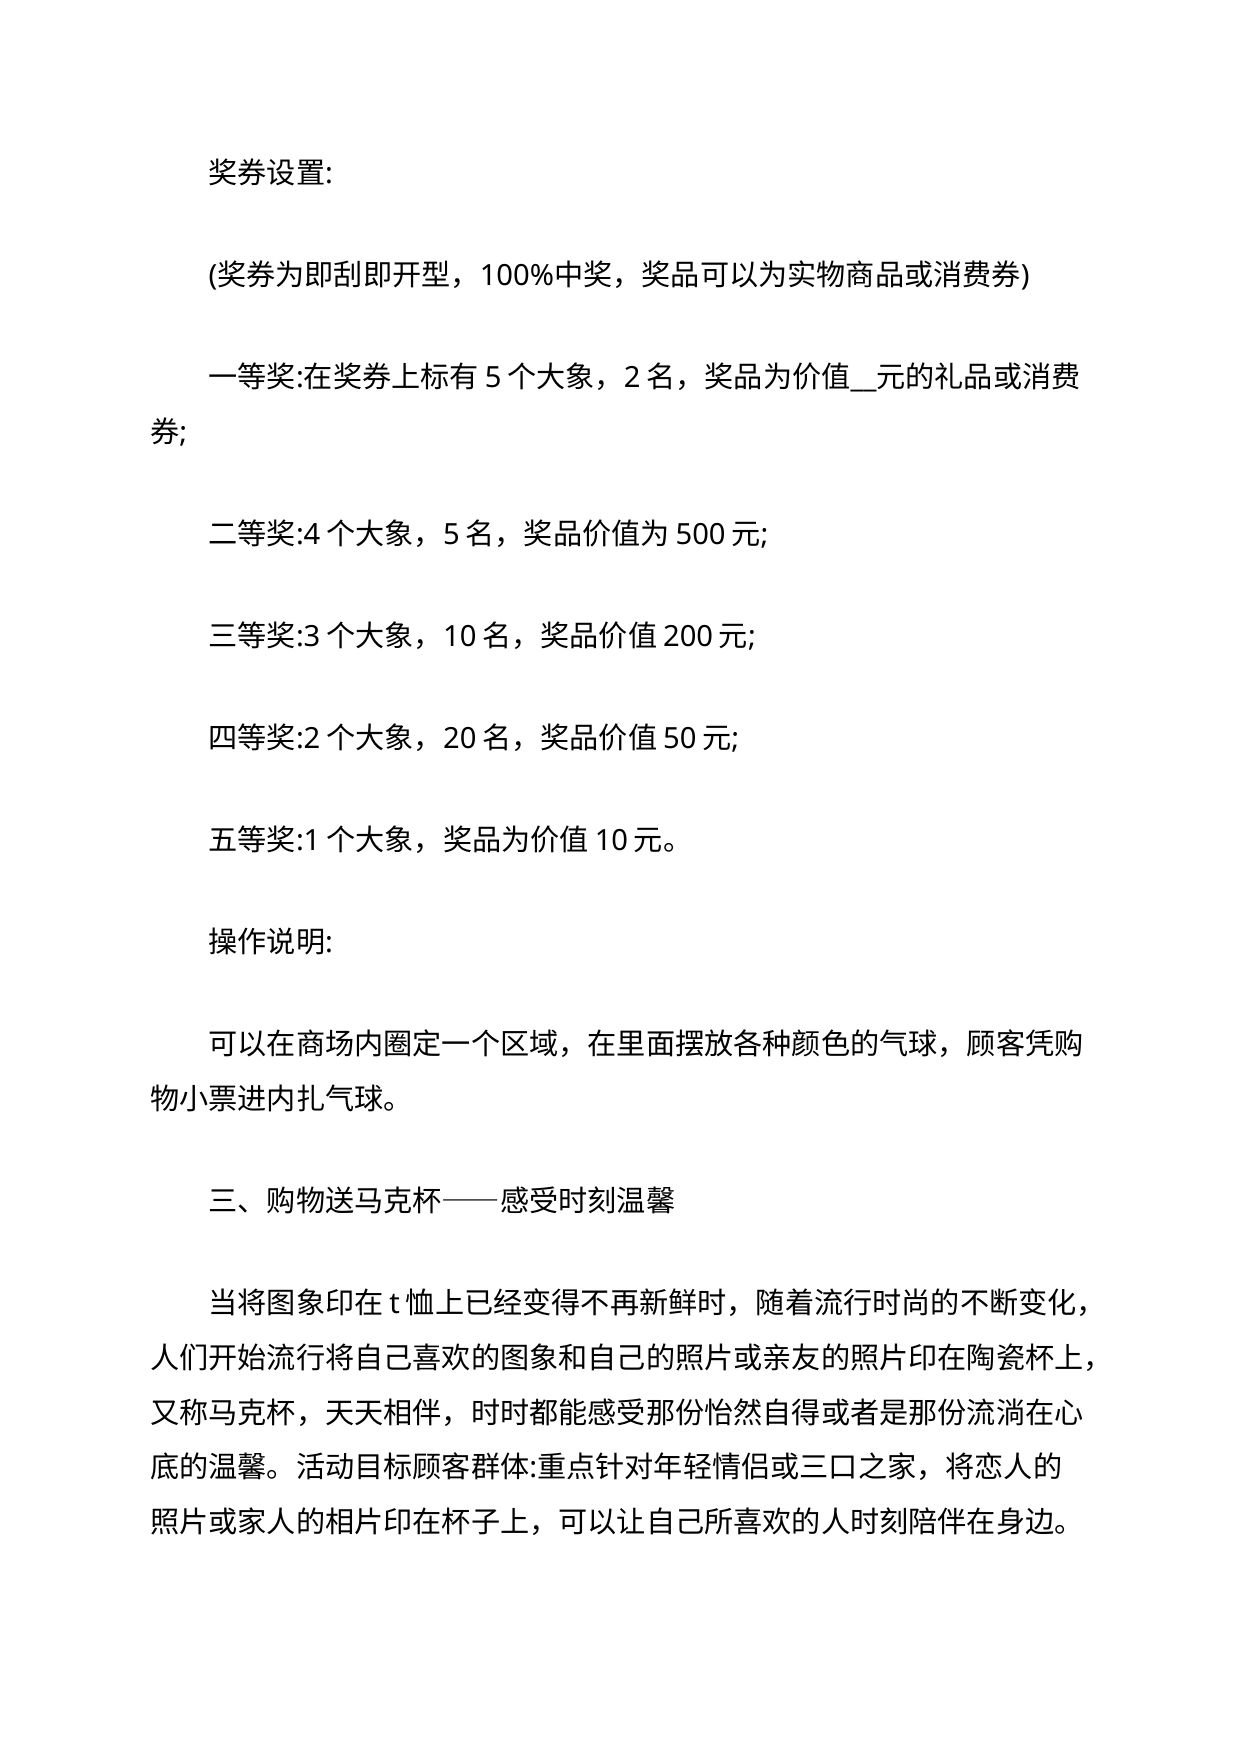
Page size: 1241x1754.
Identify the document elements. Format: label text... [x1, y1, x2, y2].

text 操作说明: [150, 919, 1090, 961]
text 五等奖:1个大象，奖品为价值10元。 [150, 817, 1090, 859]
text 四等奖:2个大象，20名，奖品价值50元; [150, 715, 1090, 757]
text 可以在商场内圈定一个区域，在里面摆放各种颜色的气球，顾客凭购物小票进内扎气球。 [150, 1021, 1090, 1118]
text 一等奖:在奖券上标有5个大象，2名，奖品为价值__元的礼品或消费券; [150, 354, 1090, 451]
text (奖券为即刮即开型，100%中奖，奖品可以为实物商品或消费券) [150, 252, 1090, 294]
text 当将图象印在t恤上已经变得不再新鲜时，随着流行时尚的不断变化，人们开始流行将自己喜欢的图象和自己的照片或亲友的照片印在陶瓷杯上，又称马克杯，天天相伴，时时都能感受那份怡然自得或者是那份流淌在心底的温馨。活动目标顾客群体:重点针对年轻情侣或三口之家，将恋人的照片或家人的相片印在杯子上，可以让自己所喜欢的人时刻陪伴在身边。 [150, 1279, 1090, 1541]
text 二等奖:4个大象，5名，奖品价值为500元; [150, 511, 1090, 553]
text 奖券设置: [150, 150, 1090, 192]
text 三等奖:3个大象，10名，奖品价值200元; [150, 613, 1090, 655]
text 三、购物送马克杯——感受时刻温馨 [150, 1177, 1090, 1220]
